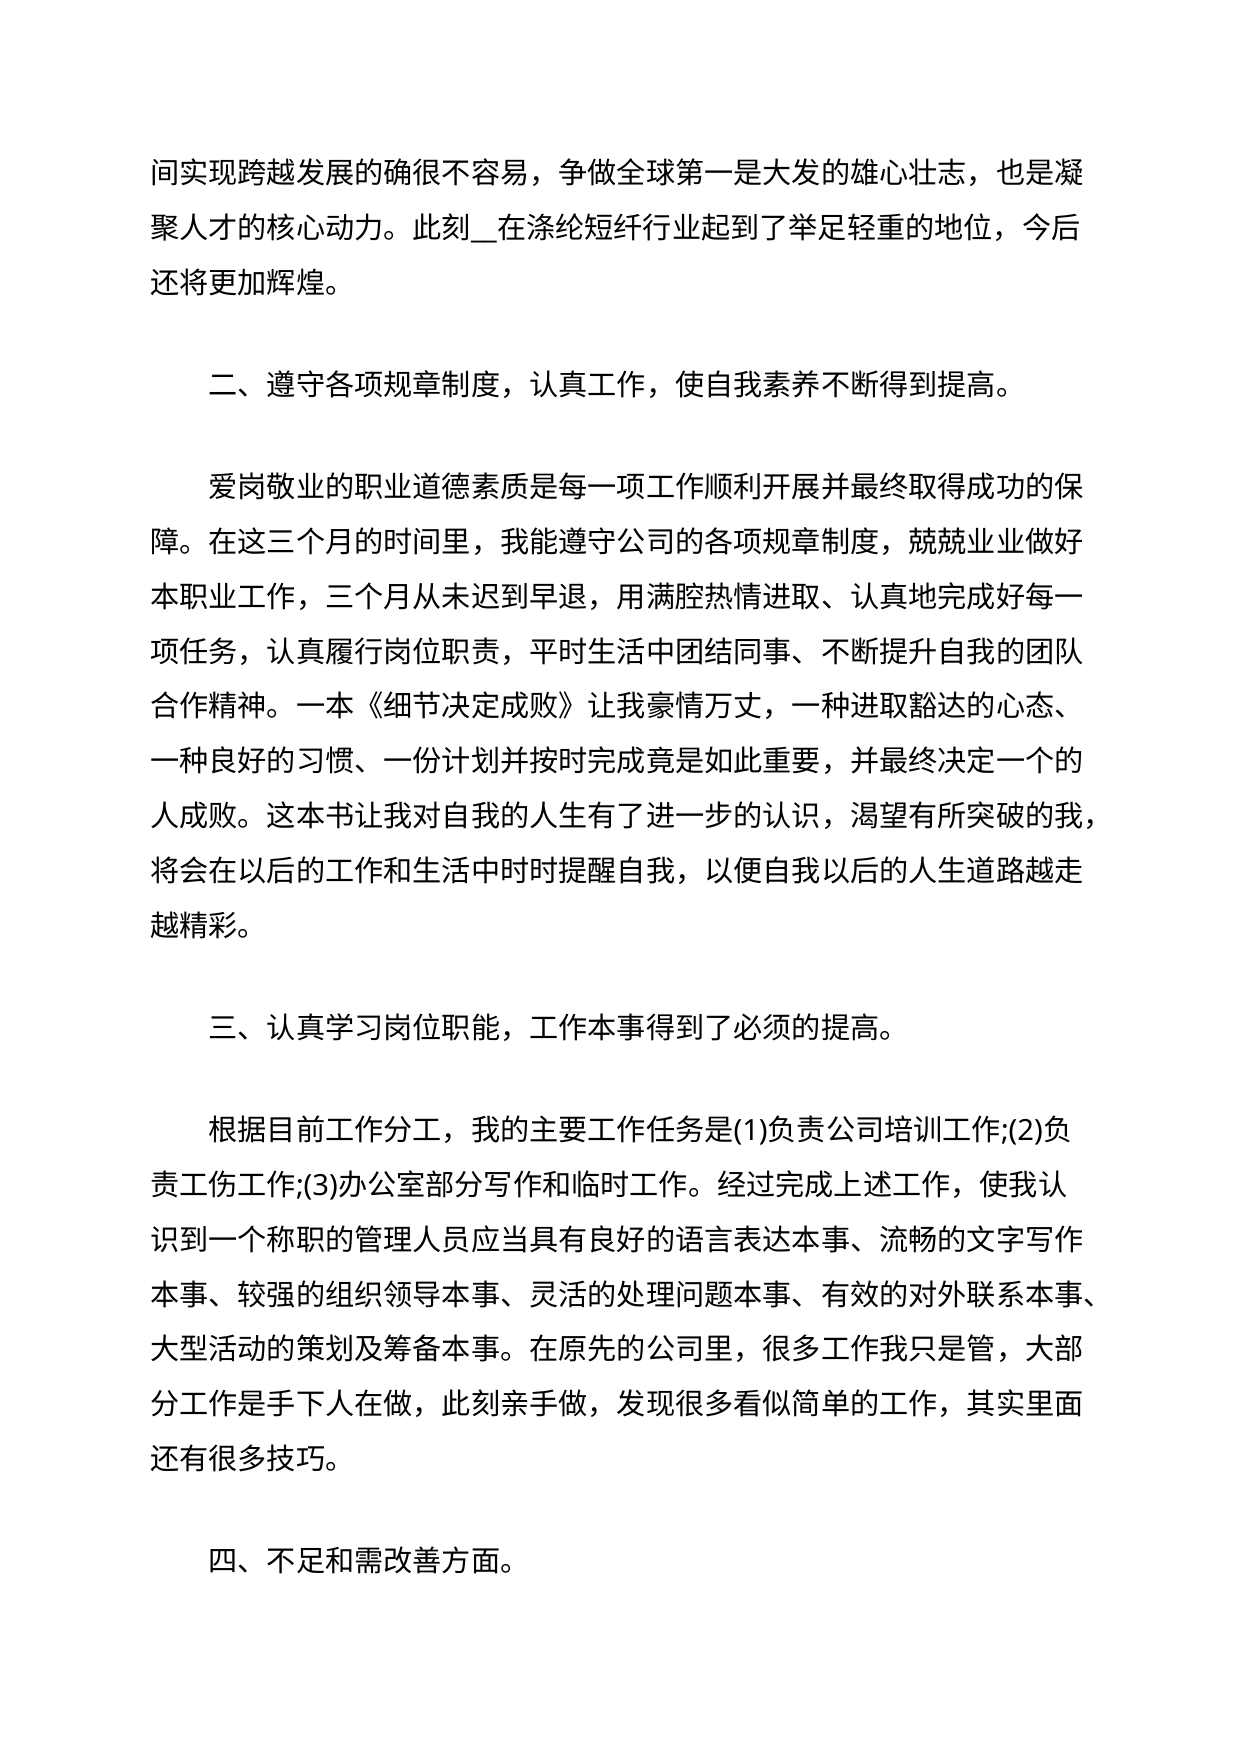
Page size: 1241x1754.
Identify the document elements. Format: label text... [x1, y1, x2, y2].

text 根据目前工作分工，我的主要工作任务是(1)负责公司培训工作;(2)负责工伤工作;(3)办公室部分写作和临时工作。经过完成上述工作，使我认识到一个称职的管理人员应当具有良好的语言表达本事、流畅的文字写作本事、较强的组织领导本事、灵活的处理问题本事、有效的对外联系本事、大型活动的策划及筹备本事。在原先的公司里，很多工作我只是管，大部分工作是手下人在做，此刻亲手做，发现很多看似简单的工作，其实里面还有很多技巧。 [150, 1106, 1090, 1478]
text 爱岗敬业的职业道德素质是每一项工作顺利开展并最终取得成功的保障。在这三个月的时间里，我能遵守公司的各项规章制度，兢兢业业做好本职业工作，三个月从未迟到早退，用满腔热情进取、认真地完成好每一项任务，认真履行岗位职责，平时生活中团结同事、不断提升自我的团队合作精神。一本《细节决定成败》让我豪情万丈，一种进取豁达的心态、一种良好的习惯、一份计划并按时完成竟是如此重要，并最终决定一个的人成败。这本书让我对自我的人生有了进一步的认识，渴望有所突破的我，将会在以后的工作和生活中时时提醒自我，以便自我以后的人生道路越走越精彩。 [150, 463, 1090, 945]
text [150, 150, 1090, 302]
text 四、不足和需改善方面。 [150, 1537, 1090, 1580]
text 三、认真学习岗位职能，工作本事得到了必须的提高。 [150, 1004, 1090, 1047]
text 二、遵守各项规章制度，认真工作，使自我素养不断得到提高。 [150, 362, 1090, 404]
